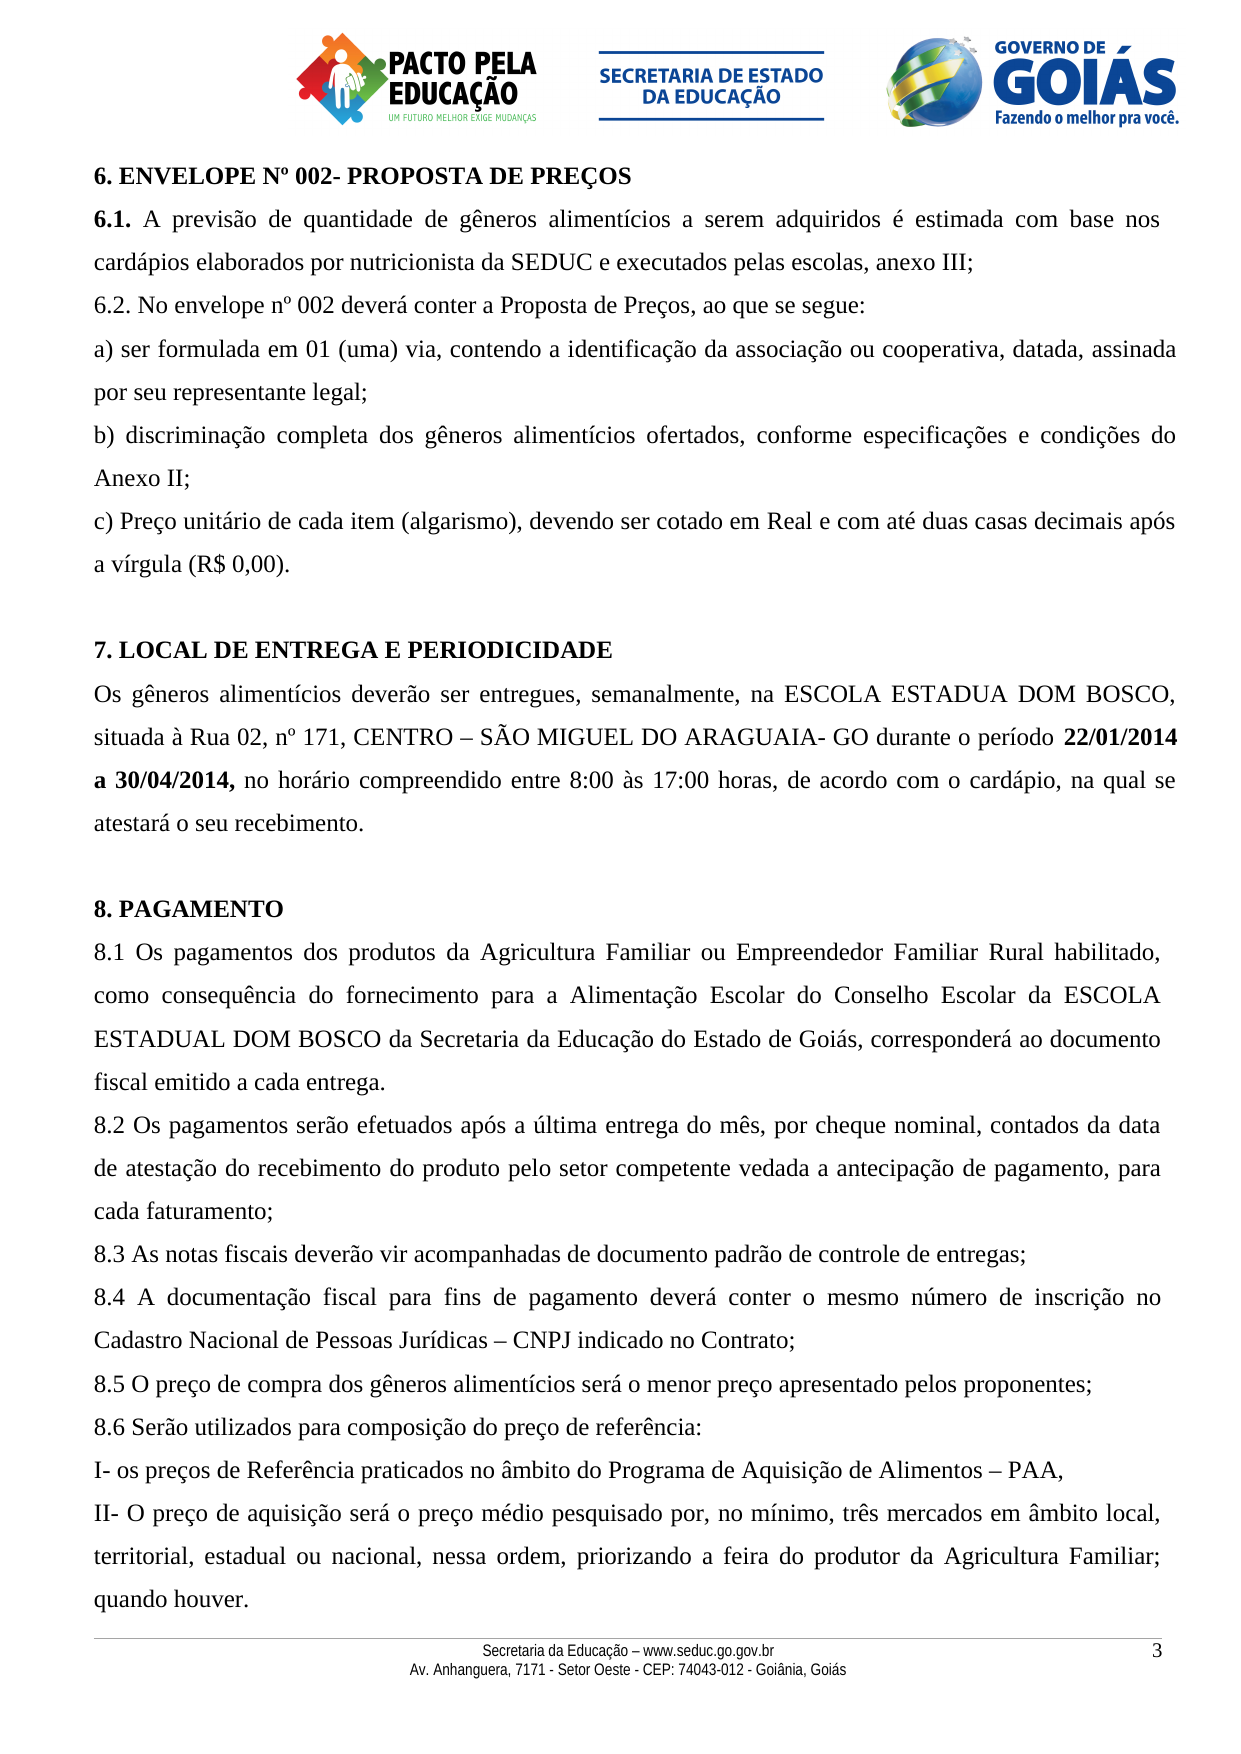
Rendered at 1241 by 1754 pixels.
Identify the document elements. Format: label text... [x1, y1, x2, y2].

text 7. LOCAL DE ENTREGA E PERIODICIDADE [94, 636, 1177, 664]
text b) discriminação completa dos gêneros alimentícios ofertados, conforme especificações e condições do Anexo II; [94, 420, 1177, 492]
text 6.1. A previsão de quantidade de gêneros alimentícios a serem adquiridos é estimada com base nos cardápios elaborados por nutricionista da SEDUC e executados pelas escolas, anexo III; [94, 204, 1162, 276]
text 6. ENVELOPE Nº 002- PROPOSTA DE PREÇOS [94, 161, 1162, 190]
text 8.3 As notas fiscais deverão vir acompanhadas de documento padrão de controle de entregas; [94, 1239, 1162, 1268]
text c) Preço unitário de cada item (algarismo), devendo ser cotado em Real e com até duas casas decimais após a vírgula (R$ 0,00). [94, 506, 1177, 578]
text a) ser formulada em 01 (uma) via, contendo a identificação da associação ou cooperativa, datada, assinada por seu representante legal; [94, 334, 1177, 406]
text 6.2. No envelope nº 002 deverá conter a Proposta de Preços, ao que se segue: [94, 291, 1177, 319]
picture [287, 28, 1186, 136]
text I- os preços de Referência praticados no âmbito do Programa de Aquisição de Alimentos – PAA, [94, 1455, 1162, 1484]
text 8.6 Serão utilizados para composição do preço de referência: [94, 1412, 1162, 1441]
text 8.1 Os pagamentos dos produtos da Agricultura Familiar ou Empreendedor Familiar Rural habilitado, como consequência do fornecimento para a Alimentação Escolar do Conselho Escolar da ESCOLA ESTADUAL DOM BOSCO da Secretaria da Educação do Estado de Goiás, corresponderá ao documento fiscal emitido a cada entrega. [94, 937, 1162, 1096]
text 8. PAGAMENTO [94, 894, 1177, 923]
text 8.5 O preço de compra dos gêneros alimentícios será o menor preço apresentado pelos proponentes; [94, 1369, 1162, 1397]
text II- O preço de aquisição será o preço médio pesquisado por, no mínimo, três mercados em âmbito local, territorial, estadual ou nacional, nessa ordem, priorizando a feira do produtor da Agricultura Familiar; quando houver. [94, 1498, 1162, 1613]
text Os gêneros alimentícios deverão ser entregues, semanalmente, na ESCOLA ESTADUA DOM BOSCO, situada à Rua 02, nº 171, CENTRO – SÃO MIGUEL DO ARAGUAIA- GO durante o período 22/01/2014 a 30/04/2014, no horário compreendido entre 8:00 às 17:00 horas, de acordo com o cardápio, na qual se atestará o seu recebimento. [94, 679, 1177, 837]
text 8.2 Os pagamentos serão efetuados após a última entrega do mês, por cheque nominal, contados da data de atestação do recebimento do produto pelo setor competente vedada a antecipação de pagamento, para cada faturamento; [94, 1110, 1162, 1225]
text 8.4 A documentação fiscal para fins de pagamento deverá conter o mesmo número de inscrição no Cadastro Nacional de Pessoas Jurídicas – CNPJ indicado no Contrato; [94, 1282, 1162, 1354]
